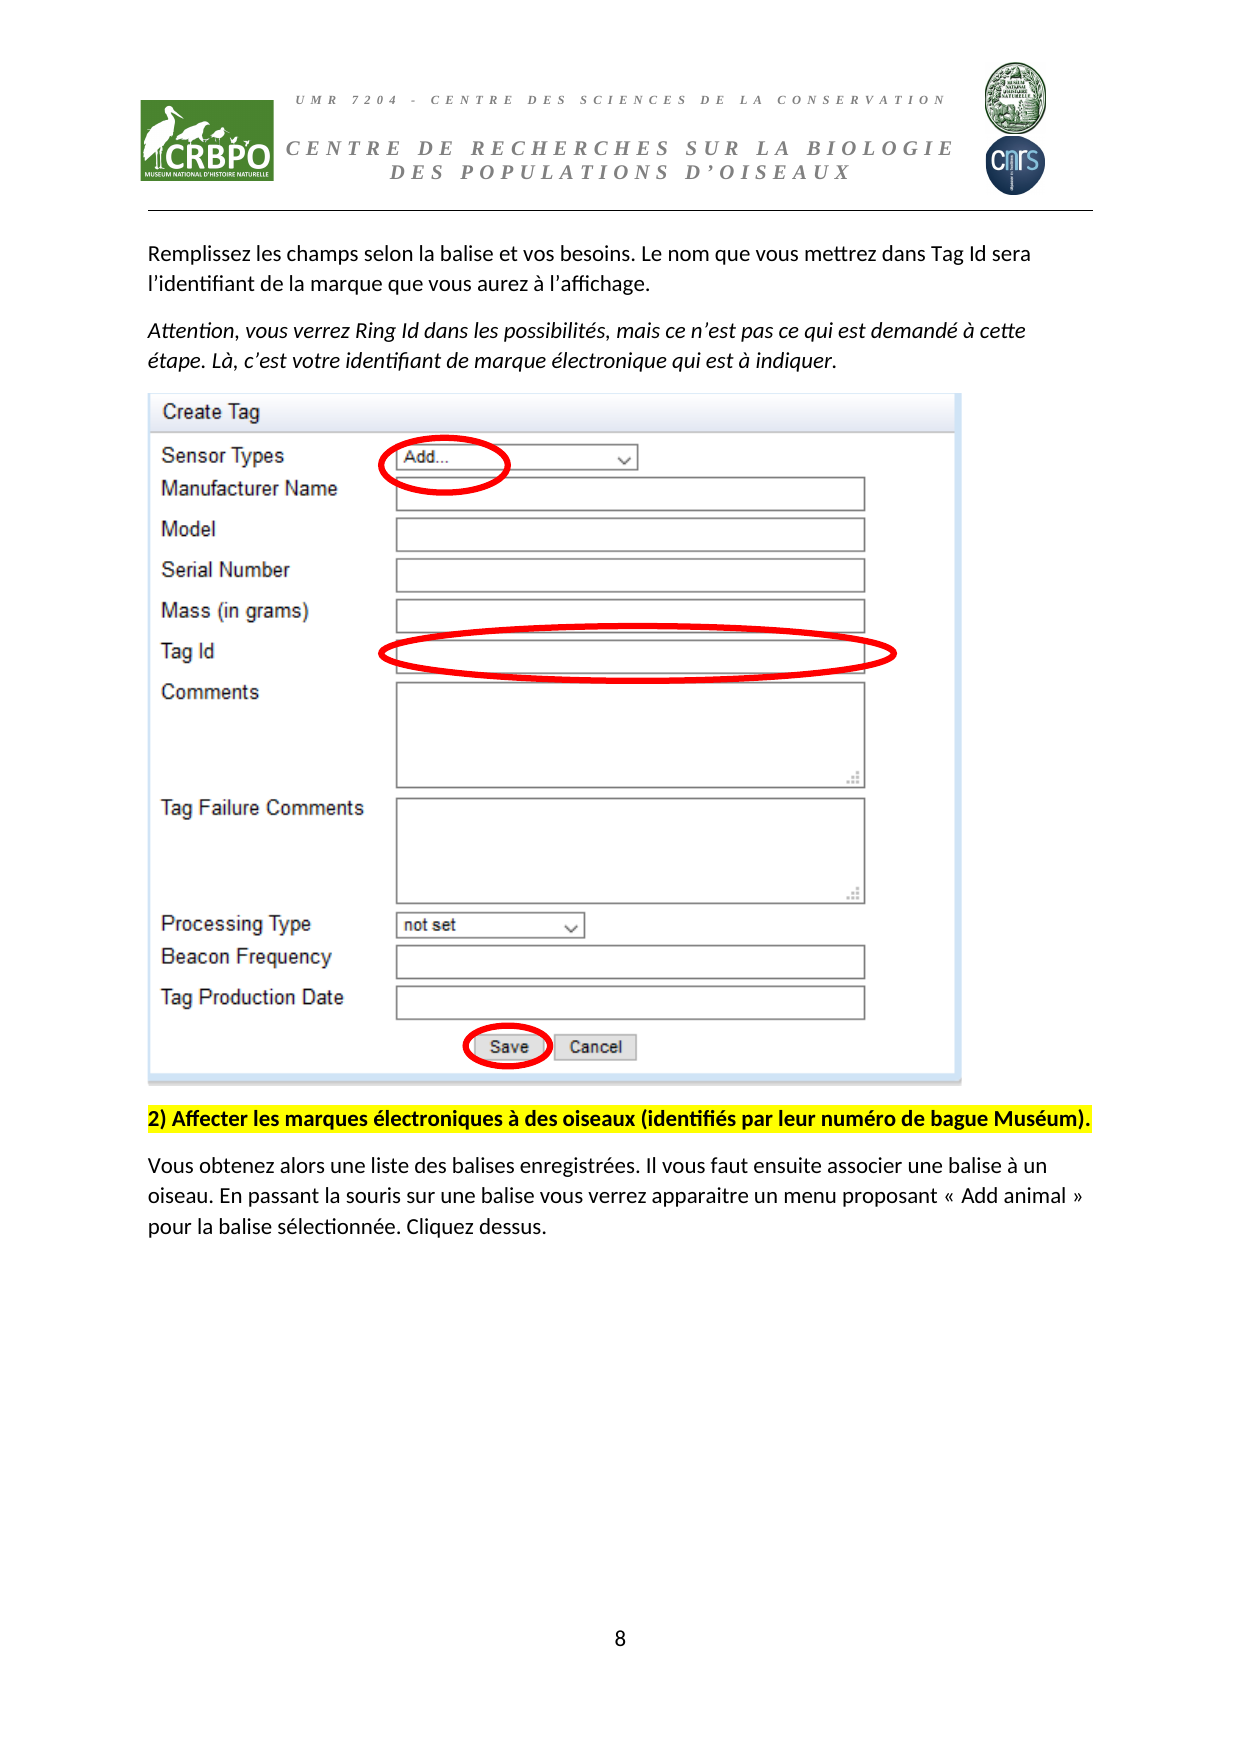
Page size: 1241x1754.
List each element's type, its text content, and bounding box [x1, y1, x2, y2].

text Remplissez les champs selon la balise et vos besoins. Le nom que vous mettrez dans Tag Id sera l’identifiant de la marque que vous aurez à l’affichage. [148, 239, 1093, 298]
text Vous obtenez alors une liste des balises enregistrées. Il vous faut ensuite associer une balise à un oiseau. En passant la souris sur une balise vous verrez apparaitre un menu proposant « Add animal » pour la balise sélectionnée. Cliquez dessus. [148, 1151, 1093, 1240]
picture [147, 393, 962, 1086]
picture [985, 136, 1045, 195]
picture [140, 100, 274, 181]
text Attention, vous verrez Ring Id dans les possibilités, mais ce n’est pas ce qui est demandé à cette étape. Là, c’est votre identifiant de marque électronique qui est à indiquer. [148, 316, 1093, 375]
picture [985, 62, 1046, 134]
